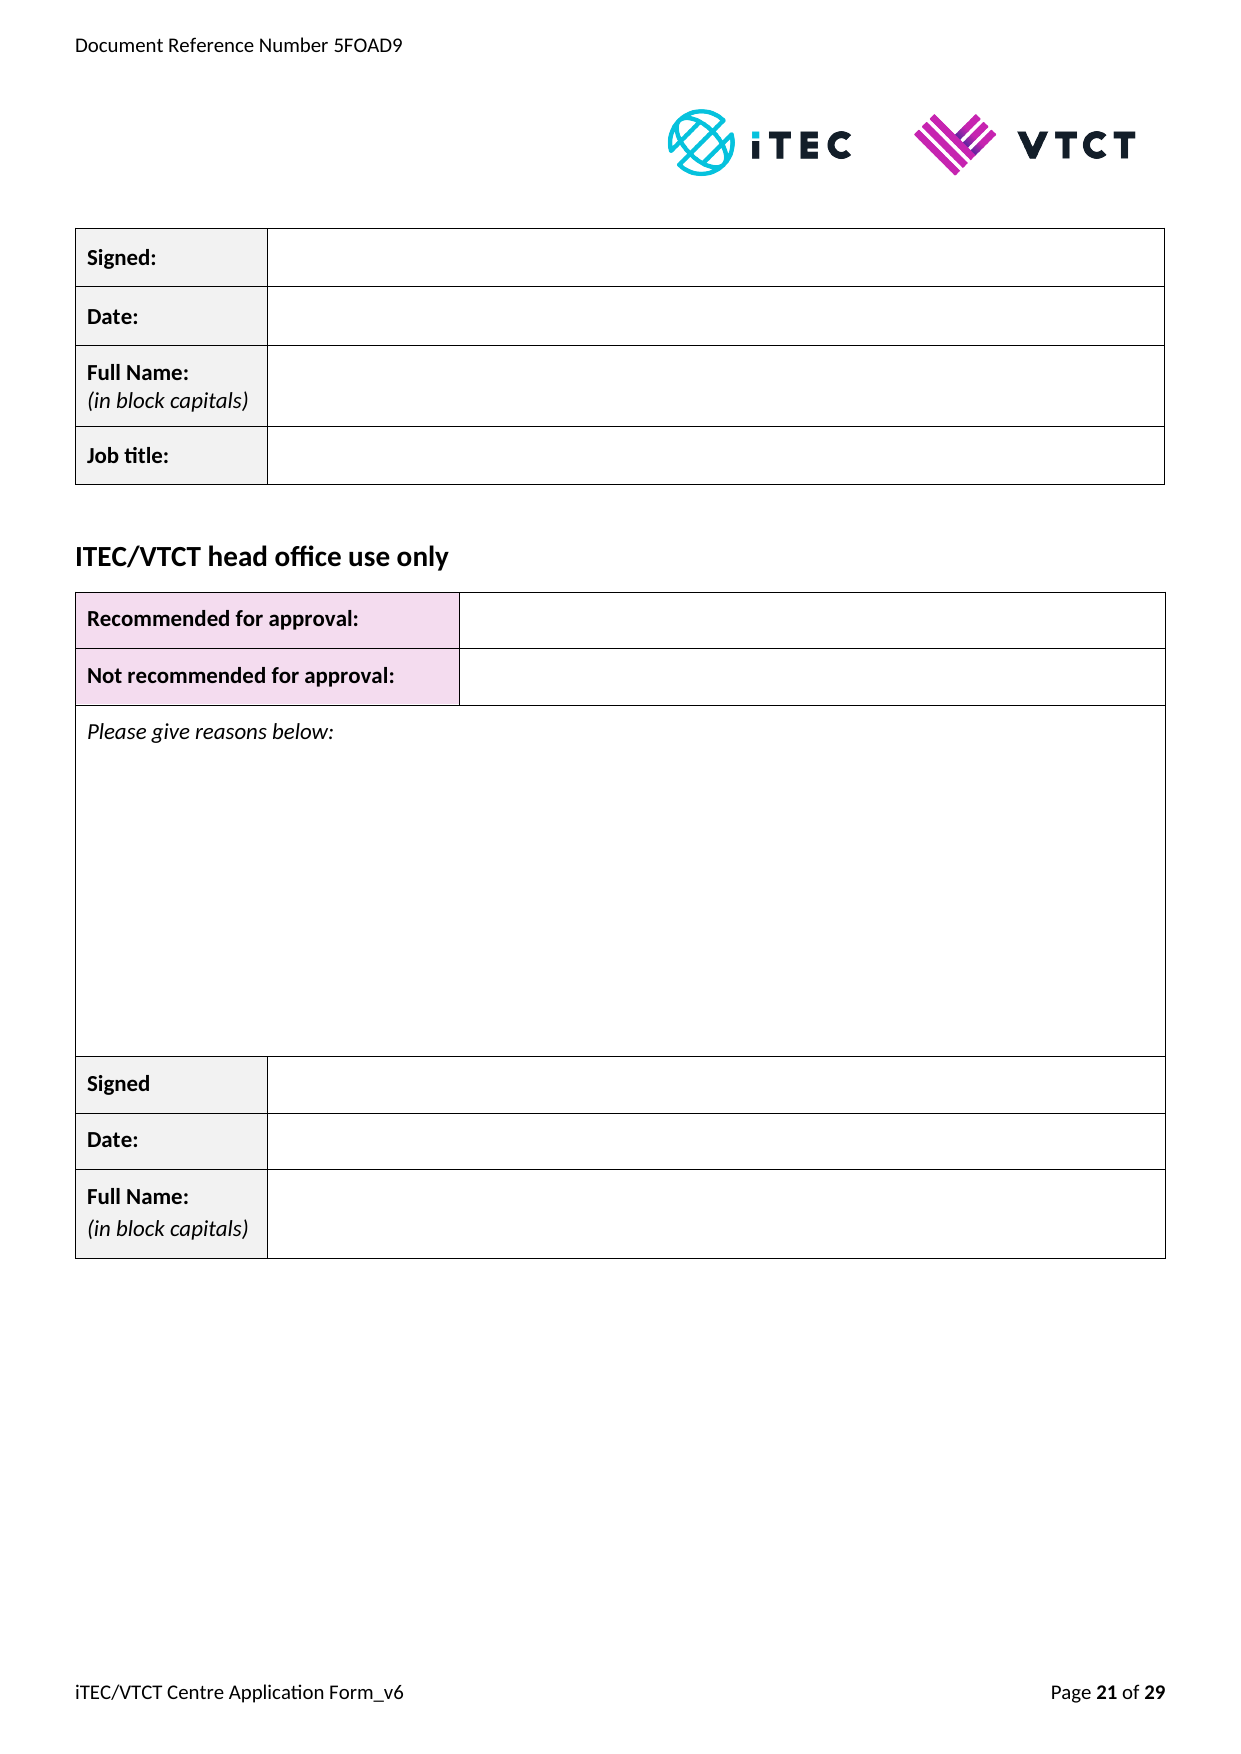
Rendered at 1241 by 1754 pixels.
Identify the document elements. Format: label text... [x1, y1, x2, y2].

table_cell Full Name: (in block capitals) [76, 1170, 267, 1258]
table_cell Date: [76, 287, 267, 345]
table_cell [268, 346, 1164, 426]
table_cell Please give reasons below: [76, 706, 1165, 1056]
table_cell Not recommended for approval: [76, 649, 459, 704]
table_cell [268, 1170, 1165, 1258]
table_cell Signed: [76, 229, 267, 286]
table_cell Job title: [76, 427, 267, 484]
table_cell [268, 229, 1164, 286]
table_cell [268, 1114, 1165, 1169]
picture [637, 82, 1166, 203]
table_cell [268, 427, 1164, 484]
text ITEC/VTCT head office use only [75, 538, 1165, 574]
table_cell [460, 649, 1165, 704]
table_cell Full Name: (in block capitals) [76, 346, 267, 426]
table_cell Signed [76, 1057, 267, 1113]
table_cell [268, 287, 1164, 345]
table_cell [268, 1057, 1165, 1113]
table_cell Date: [76, 1114, 267, 1169]
table_header [460, 593, 1165, 648]
table_header Recommended for approval: [76, 593, 459, 648]
